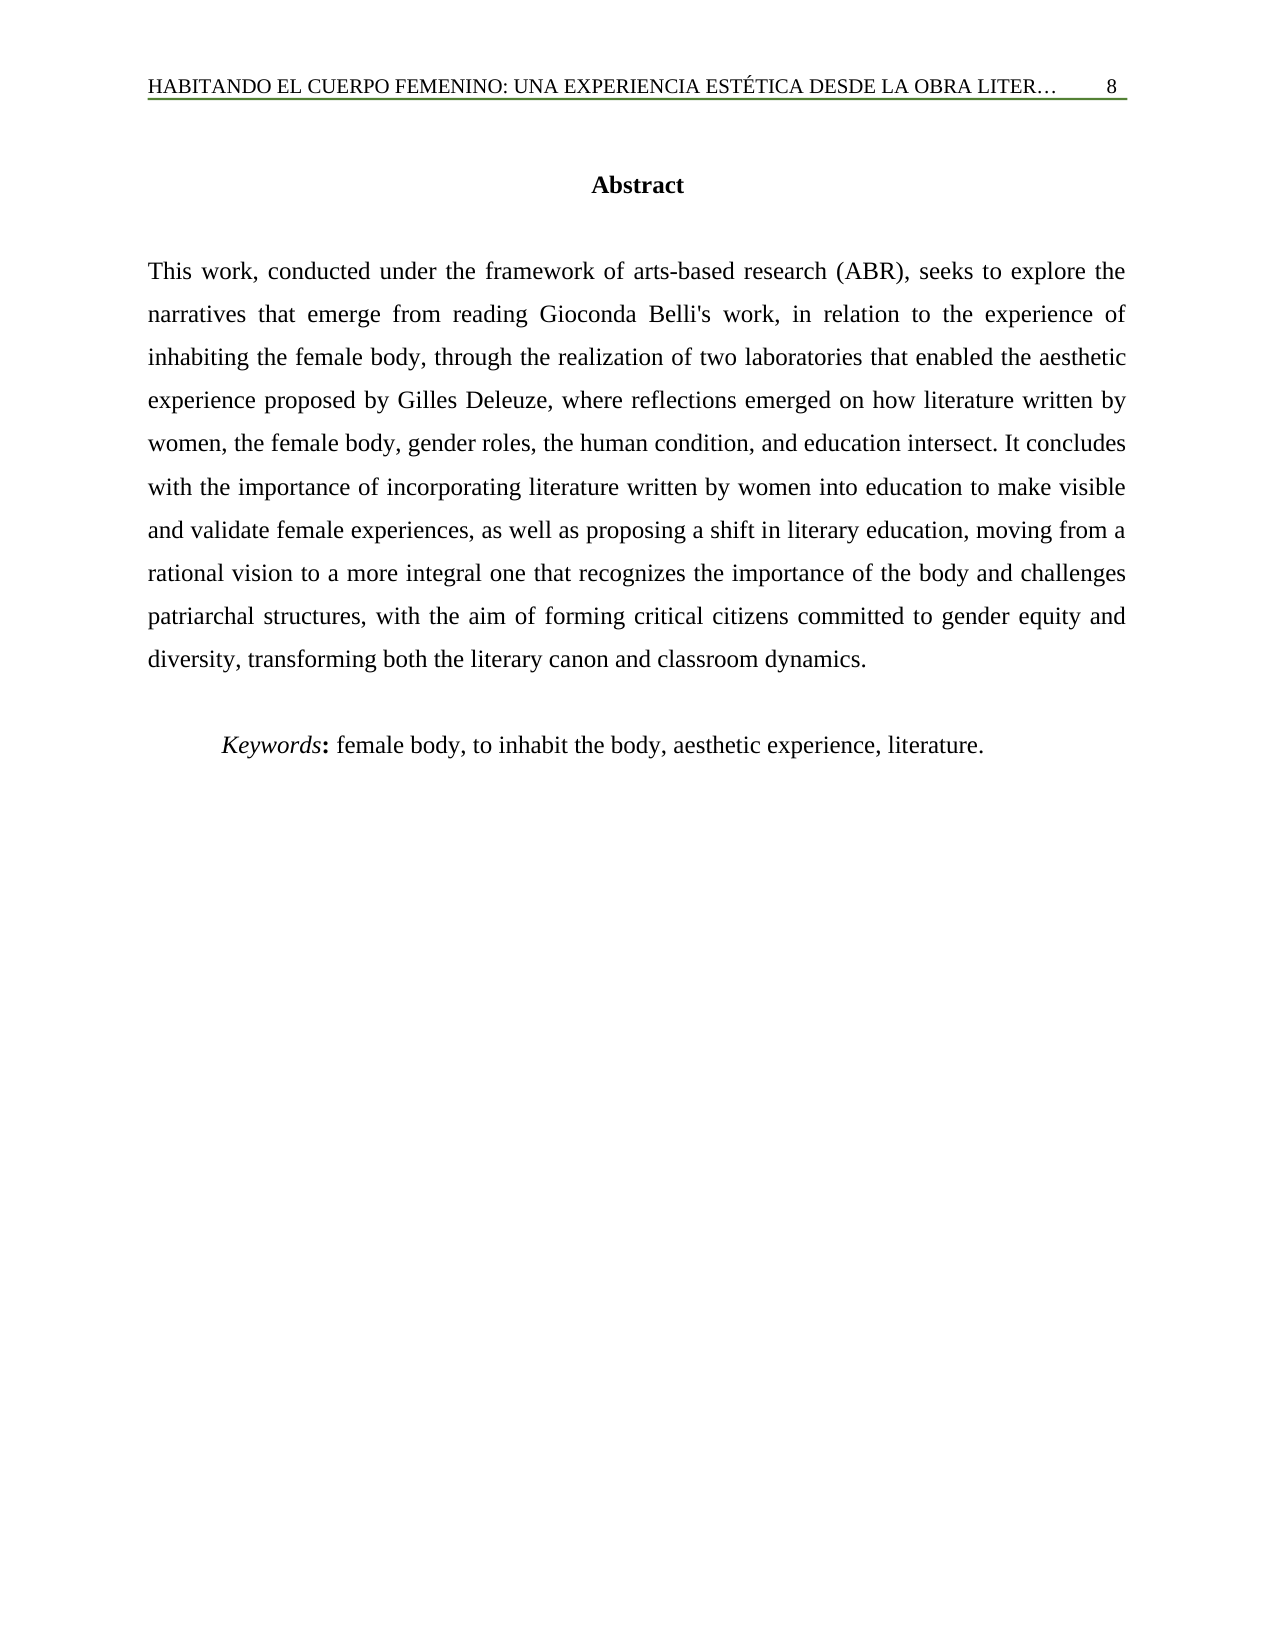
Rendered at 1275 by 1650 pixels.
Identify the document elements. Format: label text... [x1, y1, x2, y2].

text This work, conducted under the framework of arts-based research (ABR), seeks to explore the narratives that emerge from reading Gioconda Belli's work, in relation to the experience of inhabiting the female body, through the realization of two laboratories that enabled the aesthetic experience proposed by Gilles Deleuze, where reflections emerged on how literature written by women, the female body, gender roles, the human condition, and education intersect. It concludes with the importance of incorporating literature written by women into education to make visible and validate female experiences, as well as proposing a shift in literary education, moving from a rational vision to a more integral one that recognizes the importance of the body and challenges patriarchal structures, with the aim of forming critical citizens committed to gender equity and diversity, transforming both the literary canon and classroom dynamics. [148, 256, 1127, 673]
subtitle Abstract [148, 170, 1127, 198]
text Keywords: female body, to inhabit the body, aesthetic experience, literature. [148, 730, 1127, 759]
